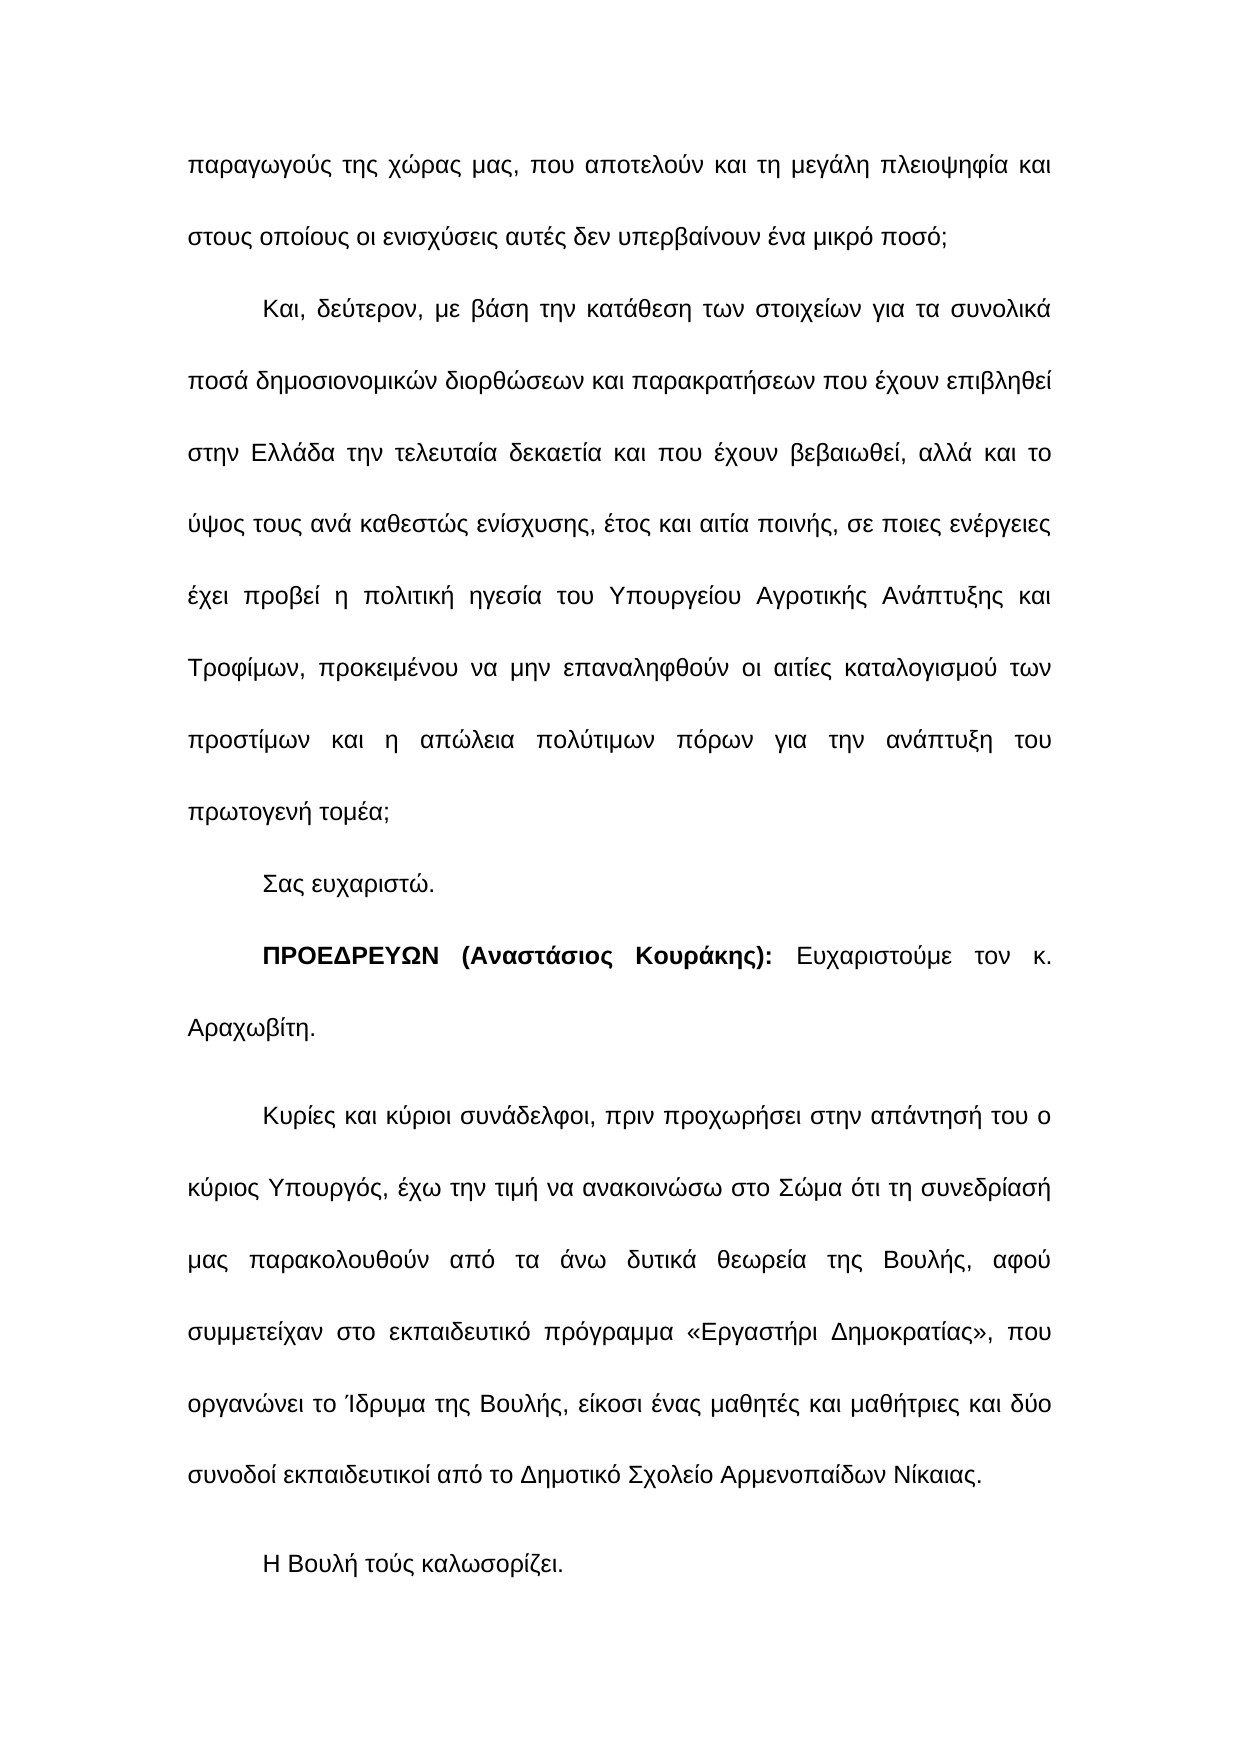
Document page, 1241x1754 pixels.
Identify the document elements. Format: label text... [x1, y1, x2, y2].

text Η Βουλή τούς καλωσορίζει. [187, 1549, 1053, 1578]
text Και, δεύτερον, με βάση την κατάθεση των στοιχείων για τα συνολικά ποσά δημοσιονομικών διορθώσεων και παρακρατήσεων που έχουν επιβληθεί στην Ελλάδα την τελευταία δεκαετία και που έχουν βεβαιωθεί, αλλά και το ύψος τους ανά καθεστώς ενίσχυσης, έτος και αιτία ποινής, σε ποιες ενέργειες έχει προβεί η πολιτική ηγεσία του Υπουργείου Αγροτικής Ανάπτυξης και Τροφίμων, προκειμένου να μην επαναληφθούν οι αιτίες καταλογισμού των προστίμων και η απώλεια πολύτιμων πόρων για την ανάπτυξη του πρωτογενή τομέα; [187, 294, 1053, 826]
text Σας ευχαριστώ. [187, 869, 1053, 897]
text ΠΡΟΕΔΡΕΥΩΝ (Αναστάσιος Κουράκης): Ευχαριστούμε τον κ. Αραχωβίτη. [187, 941, 1053, 1041]
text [187, 150, 1053, 251]
text Κυρίες και κύριοι συνάδελφοι, πριν προχωρήσει στην απάντησή του ο κύριος Υπουργός, έχω την τιμή να ανακοινώσω στο Σώμα ότι τη συνεδρίασή μας παρακολουθούν από τα άνω δυτικά θεωρεία της Βουλής, αφού συμμετείχαν στο εκπαιδευτικό πρόγραμμα «Εργαστήρι Δημοκρατίας», που οργανώνει το Ίδρυμα της Βουλής, είκοσι ένας μαθητές και μαθήτριες και δύο συνοδοί εκπαιδευτικοί από το Δημοτικό Σχολείο Αρμενοπαίδων Νίκαιας. [187, 1101, 1053, 1489]
